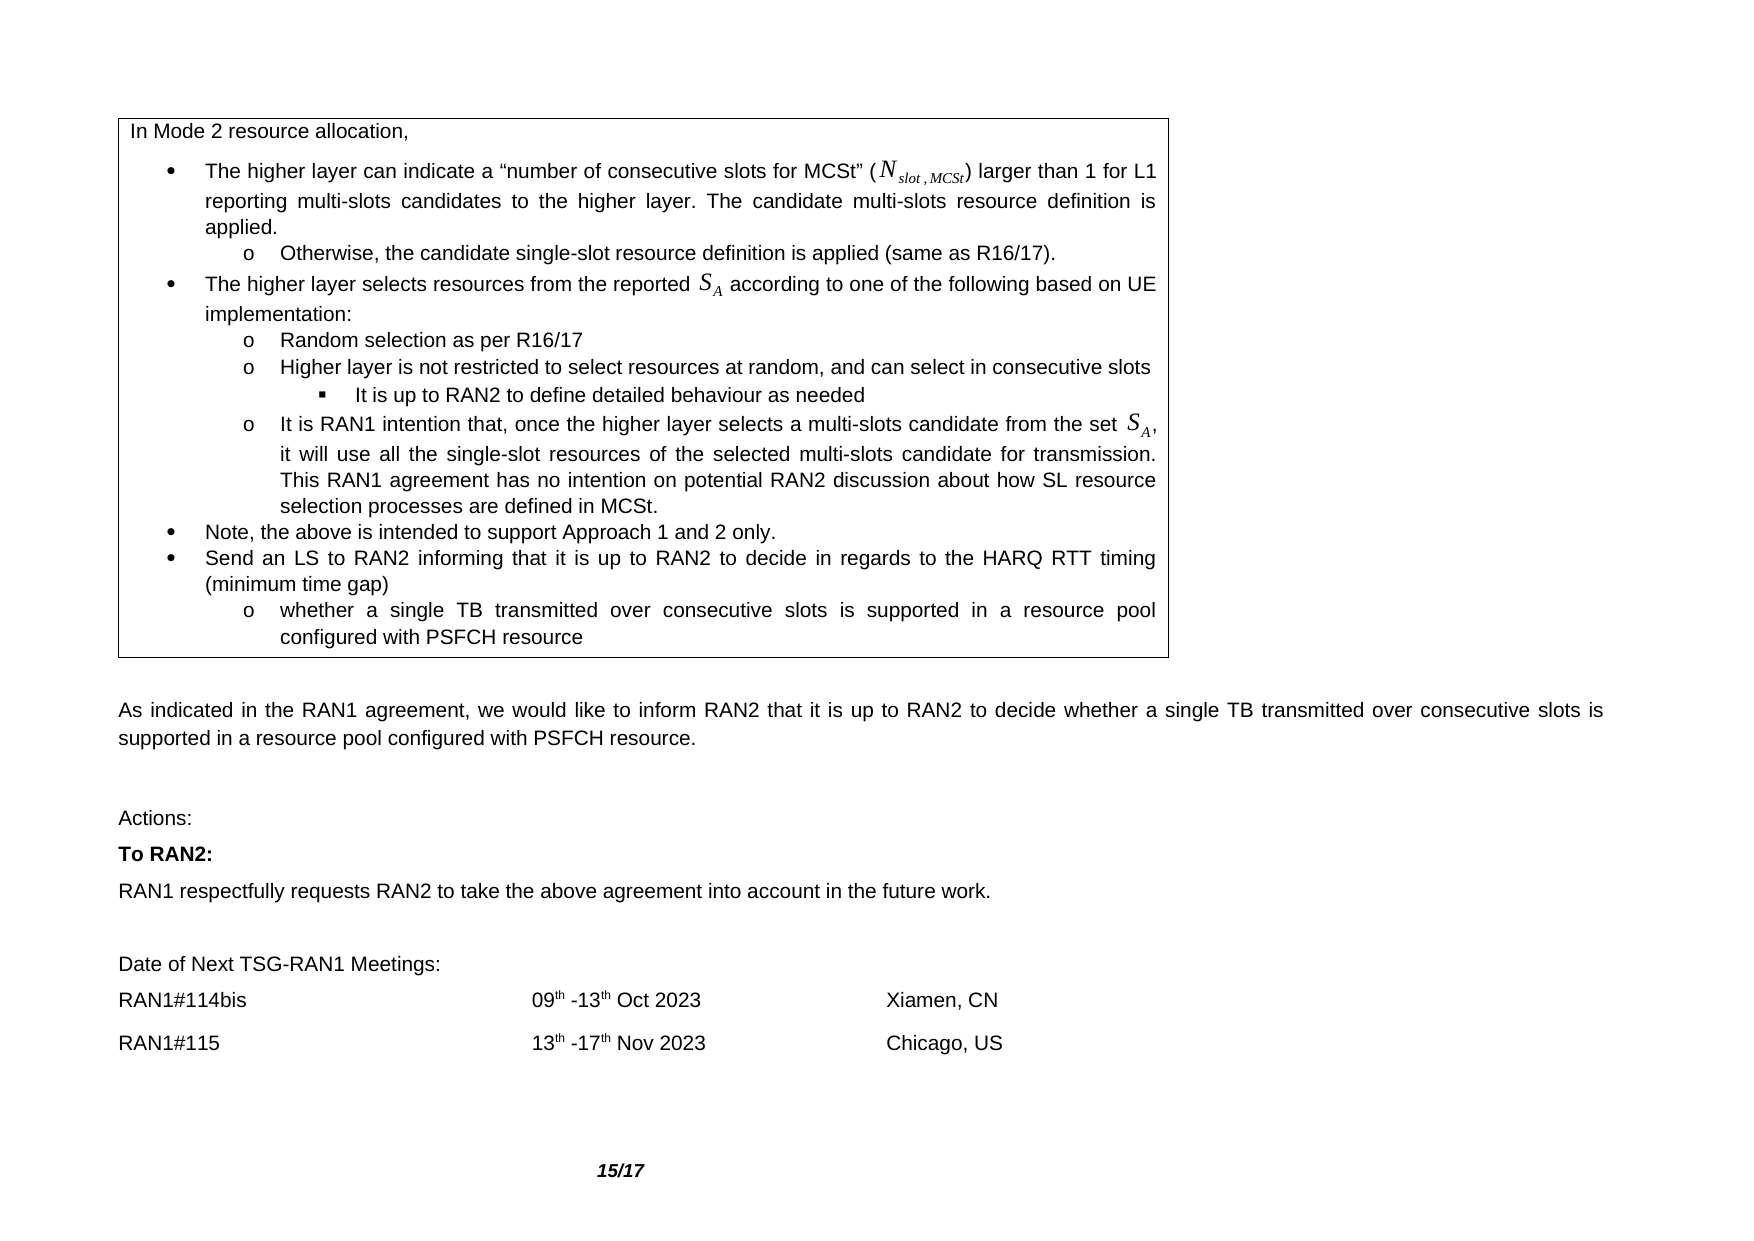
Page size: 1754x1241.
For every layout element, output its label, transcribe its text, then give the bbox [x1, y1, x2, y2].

text RAN1#115 13th -17th Nov 2023 Chicago, US [118, 1031, 1606, 1055]
text Actions: [118, 806, 1606, 830]
text Date of Next TSG-RAN1 Meetings: [118, 952, 1606, 976]
text RAN1#114bis 09th -13th Oct 2023 Xiamen, CN [118, 988, 1606, 1012]
text RAN1 respectfully requests RAN2 to take the above agreement into account in the future work. [118, 879, 1606, 903]
text To RAN2: [118, 842, 1606, 866]
text As indicated in the RAN1 agreement, we would like to inform RAN2 that it is up to RAN2 to decide whether a single TB transmitted over consecutive slots is supported in a resource pool configured with PSFCH resource. [118, 698, 1606, 750]
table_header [119, 119, 1168, 657]
